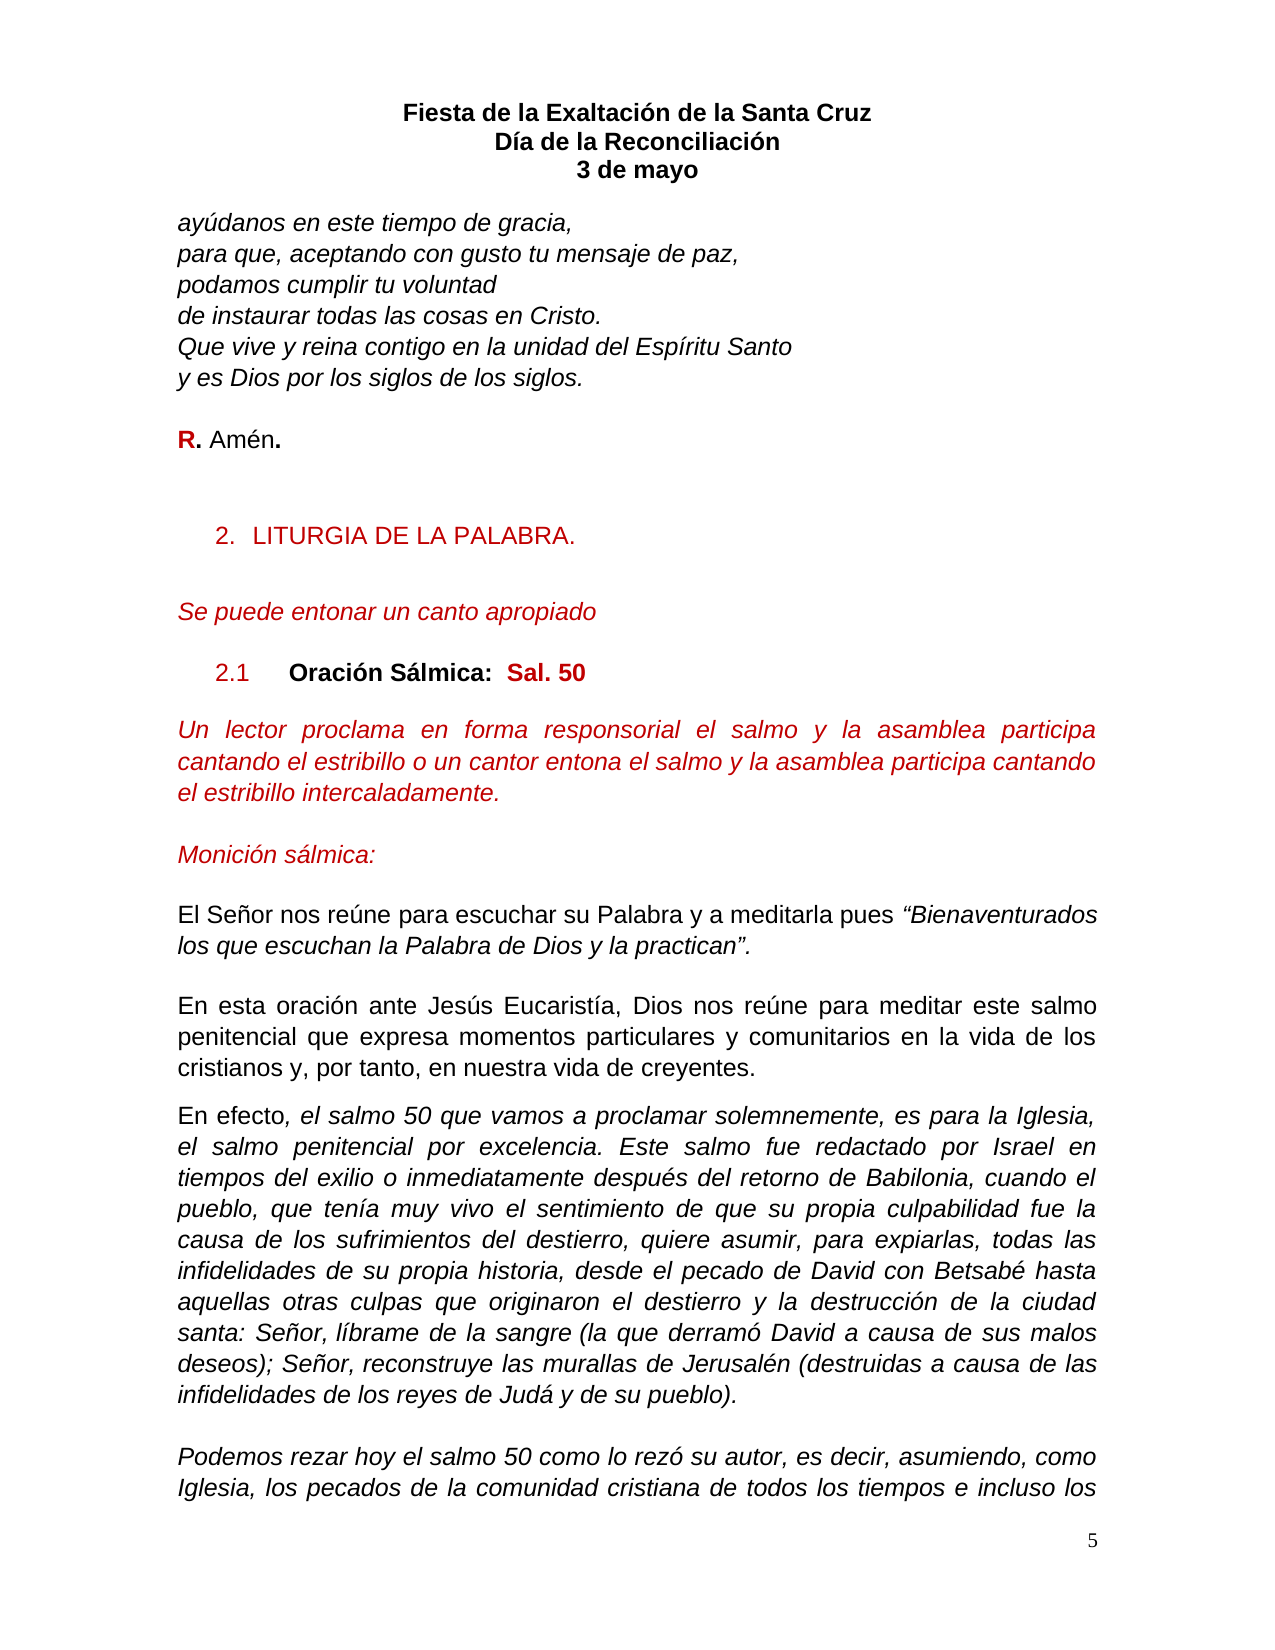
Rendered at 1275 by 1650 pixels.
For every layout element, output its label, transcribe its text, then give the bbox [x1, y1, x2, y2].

text ayúdanos en este tiempo de gracia, [177, 208, 1098, 237]
text Se puede entonar un canto apropiado [177, 597, 1098, 626]
text R. Amén. [177, 425, 1098, 454]
text El Señor nos reúne para escuchar su Palabra y a meditarla pues “Bienaventurados los que escuchan la Palabra de Dios y la practican”. [177, 900, 1098, 959]
text En efecto, el salmo 50 que vamos a proclamar solemnemente, es para la Iglesia, el salmo penitencial por excelencia. Este salmo fue redactado por Israel en tiempos del exilio o inmediatamente después del retorno de Babilonia, cuando el pueblo, que tenía muy vivo el sentimiento de que su propia culpabilidad fue la causa de los sufrimientos del destierro, quiere asumir, para expiarlas, todas las infidelidades de su propia historia, desde el pecado de David con Betsabé hasta aquellas otras culpas que originaron el destierro y la destrucción de la ciudad santa: Señor, líbrame de la sangre (la que derramó David a causa de sus malos deseos); Señor, reconstruye las murallas de Jerusalén (destruidas a causa de las infidelidades de los reyes de Judá y de su pueblo). [177, 1101, 1098, 1409]
text y es Dios por los siglos de los siglos. [177, 363, 1098, 392]
list LITURGIA DE LA PALABRA. [215, 521, 1098, 549]
text Que vive y reina contigo en la unidad del Espíritu Santo [177, 332, 1098, 361]
text Monición sálmica: [177, 839, 1098, 868]
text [177, 1442, 1098, 1502]
text Un lector proclama en forma responsorial el salmo y la asamblea participa cantando el estribillo o un cantor entona el salmo y la asamblea participa cantando el estribillo intercaladamente. [177, 715, 1098, 806]
list Oración Sálmica: Sal. 50 [215, 657, 1098, 686]
text de instaurar todas las cosas en Cristo. [177, 301, 1098, 330]
text En esta oración ante Jesús Eucaristía, Dios nos reúne para meditar este salmo penitencial que expresa momentos particulares y comunitarios en la vida de los cristianos y, por tanto, en nuestra vida de creyentes. [177, 991, 1098, 1082]
text podamos cumplir tu voluntad [177, 270, 1098, 299]
text para que, aceptando con gusto tu mensaje de paz, [177, 239, 1098, 268]
